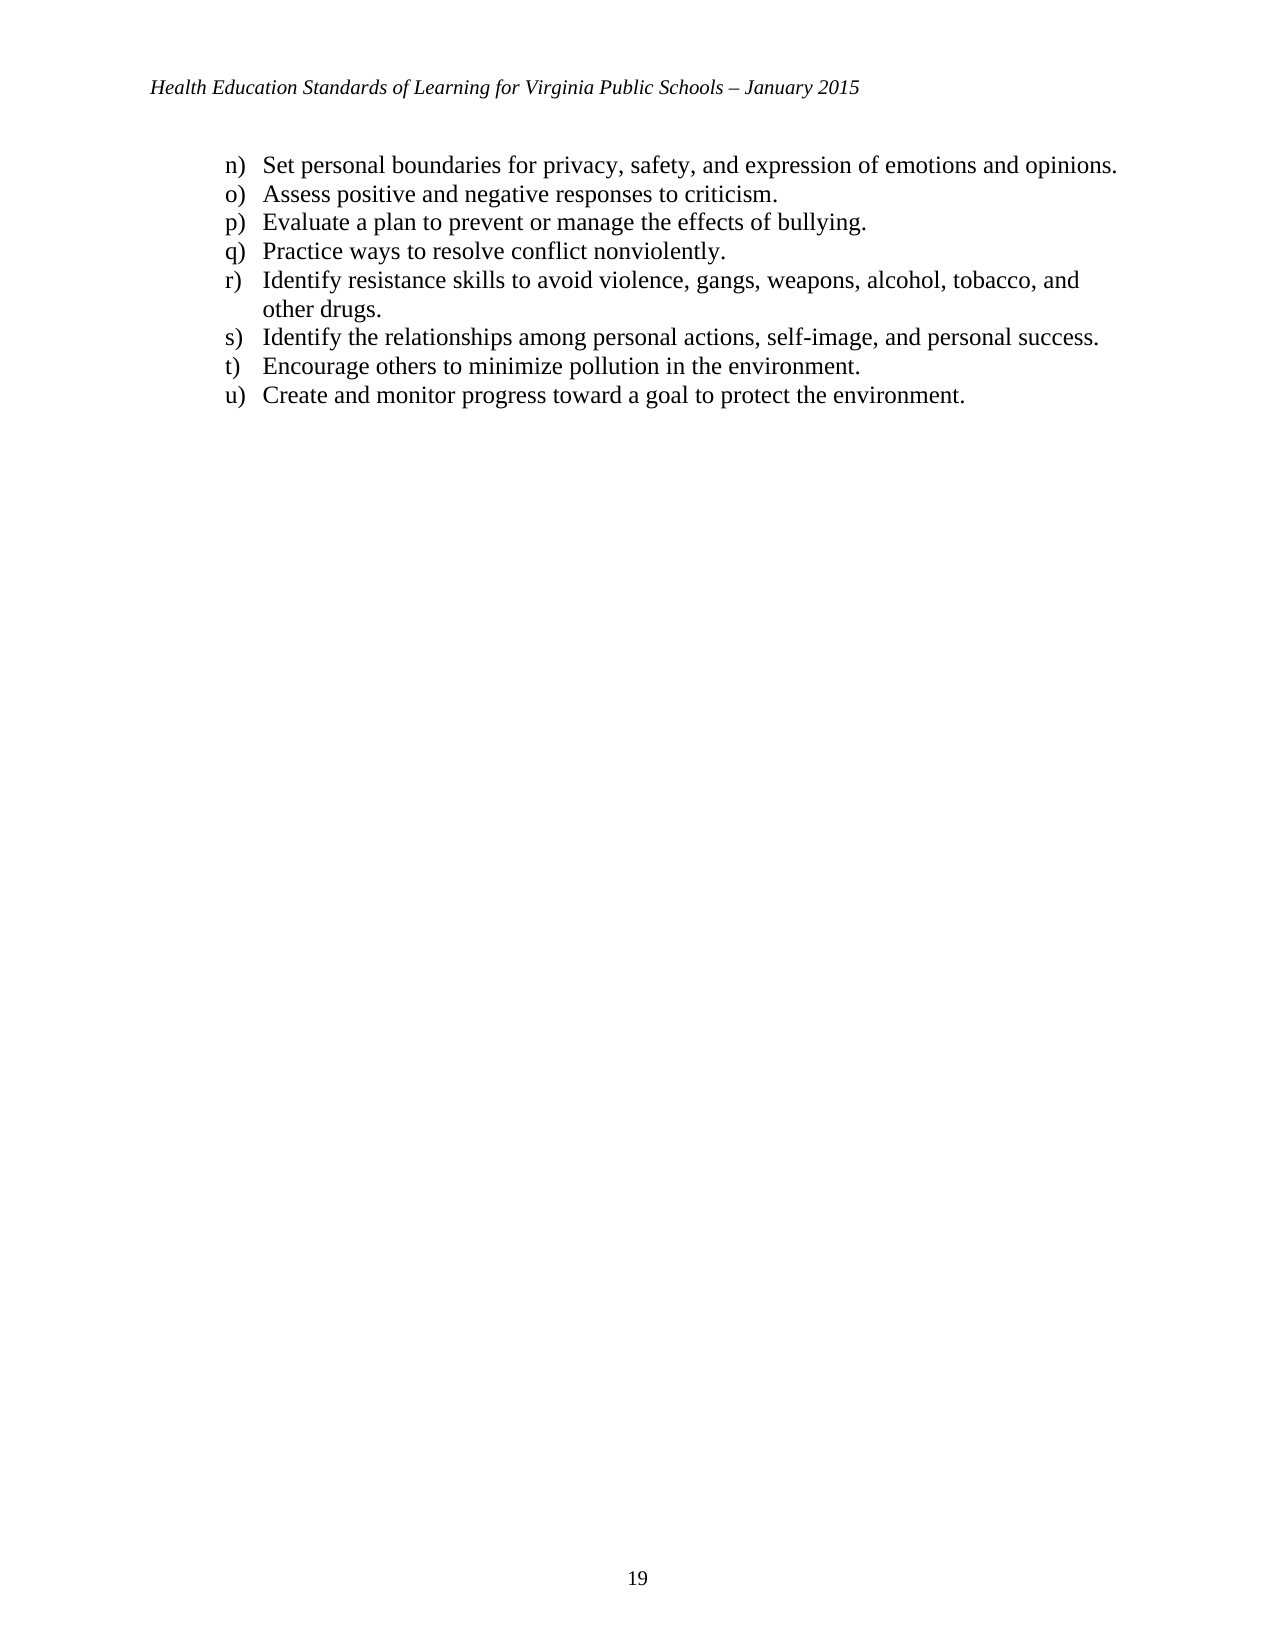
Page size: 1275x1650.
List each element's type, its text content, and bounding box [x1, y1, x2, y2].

list Evaluate a plan to prevent or manage the effects of bullying. [225, 207, 1125, 236]
list Identify resistance skills to avoid violence, gangs, weapons, alcohol, tobacco, and other drugs. [225, 265, 1125, 322]
list Set personal boundaries for privacy, safety, and expression of emotions and opinions. [225, 150, 1125, 179]
list Create and monitor progress toward a goal to protect the environment. [225, 380, 1125, 409]
list Practice ways to resolve conflict nonviolently. [225, 236, 1125, 265]
list Encourage others to minimize pollution in the environment. [225, 351, 1125, 380]
list Assess positive and negative responses to criticism. [225, 179, 1125, 207]
list Identify the relationships among personal actions, self-image, and personal success. [225, 322, 1125, 351]
